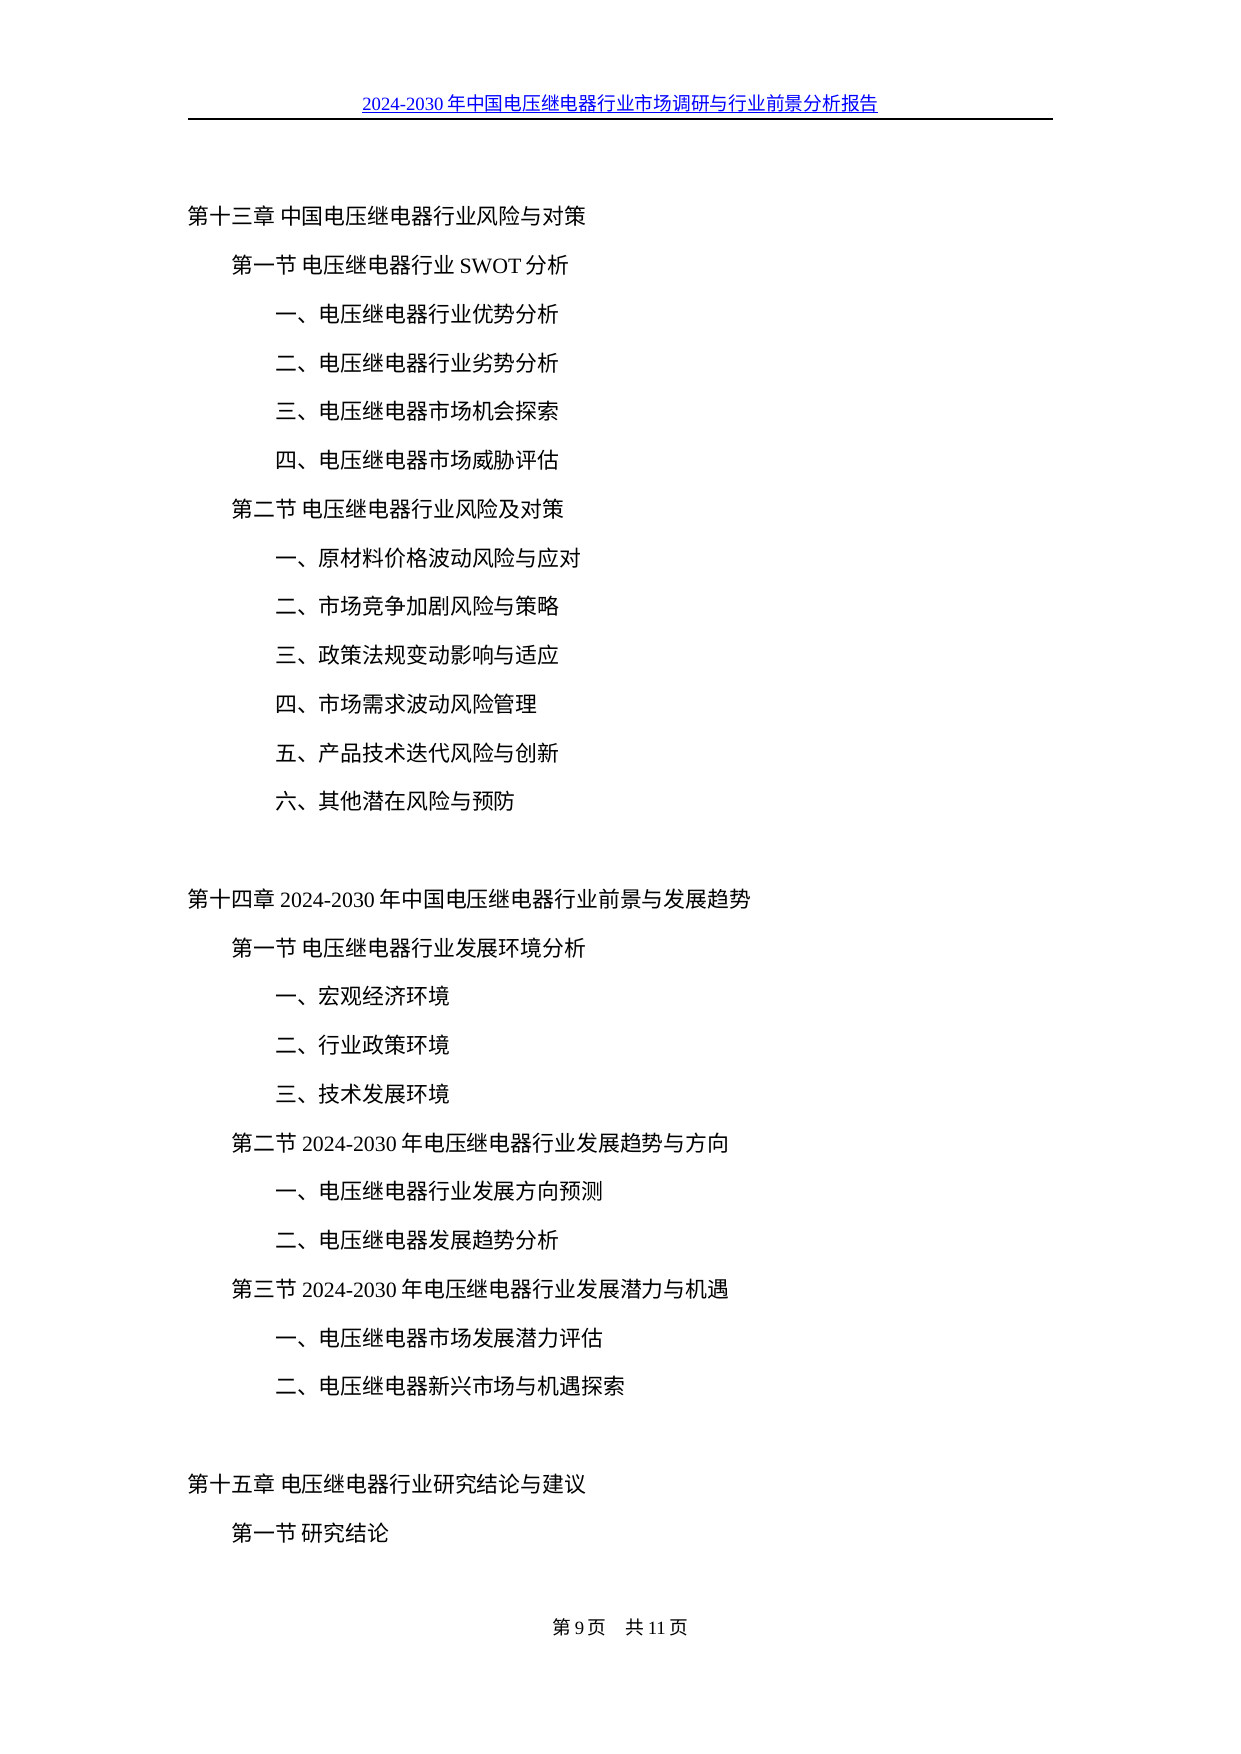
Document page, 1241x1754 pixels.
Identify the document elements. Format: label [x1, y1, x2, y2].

text [187, 150, 1053, 1548]
